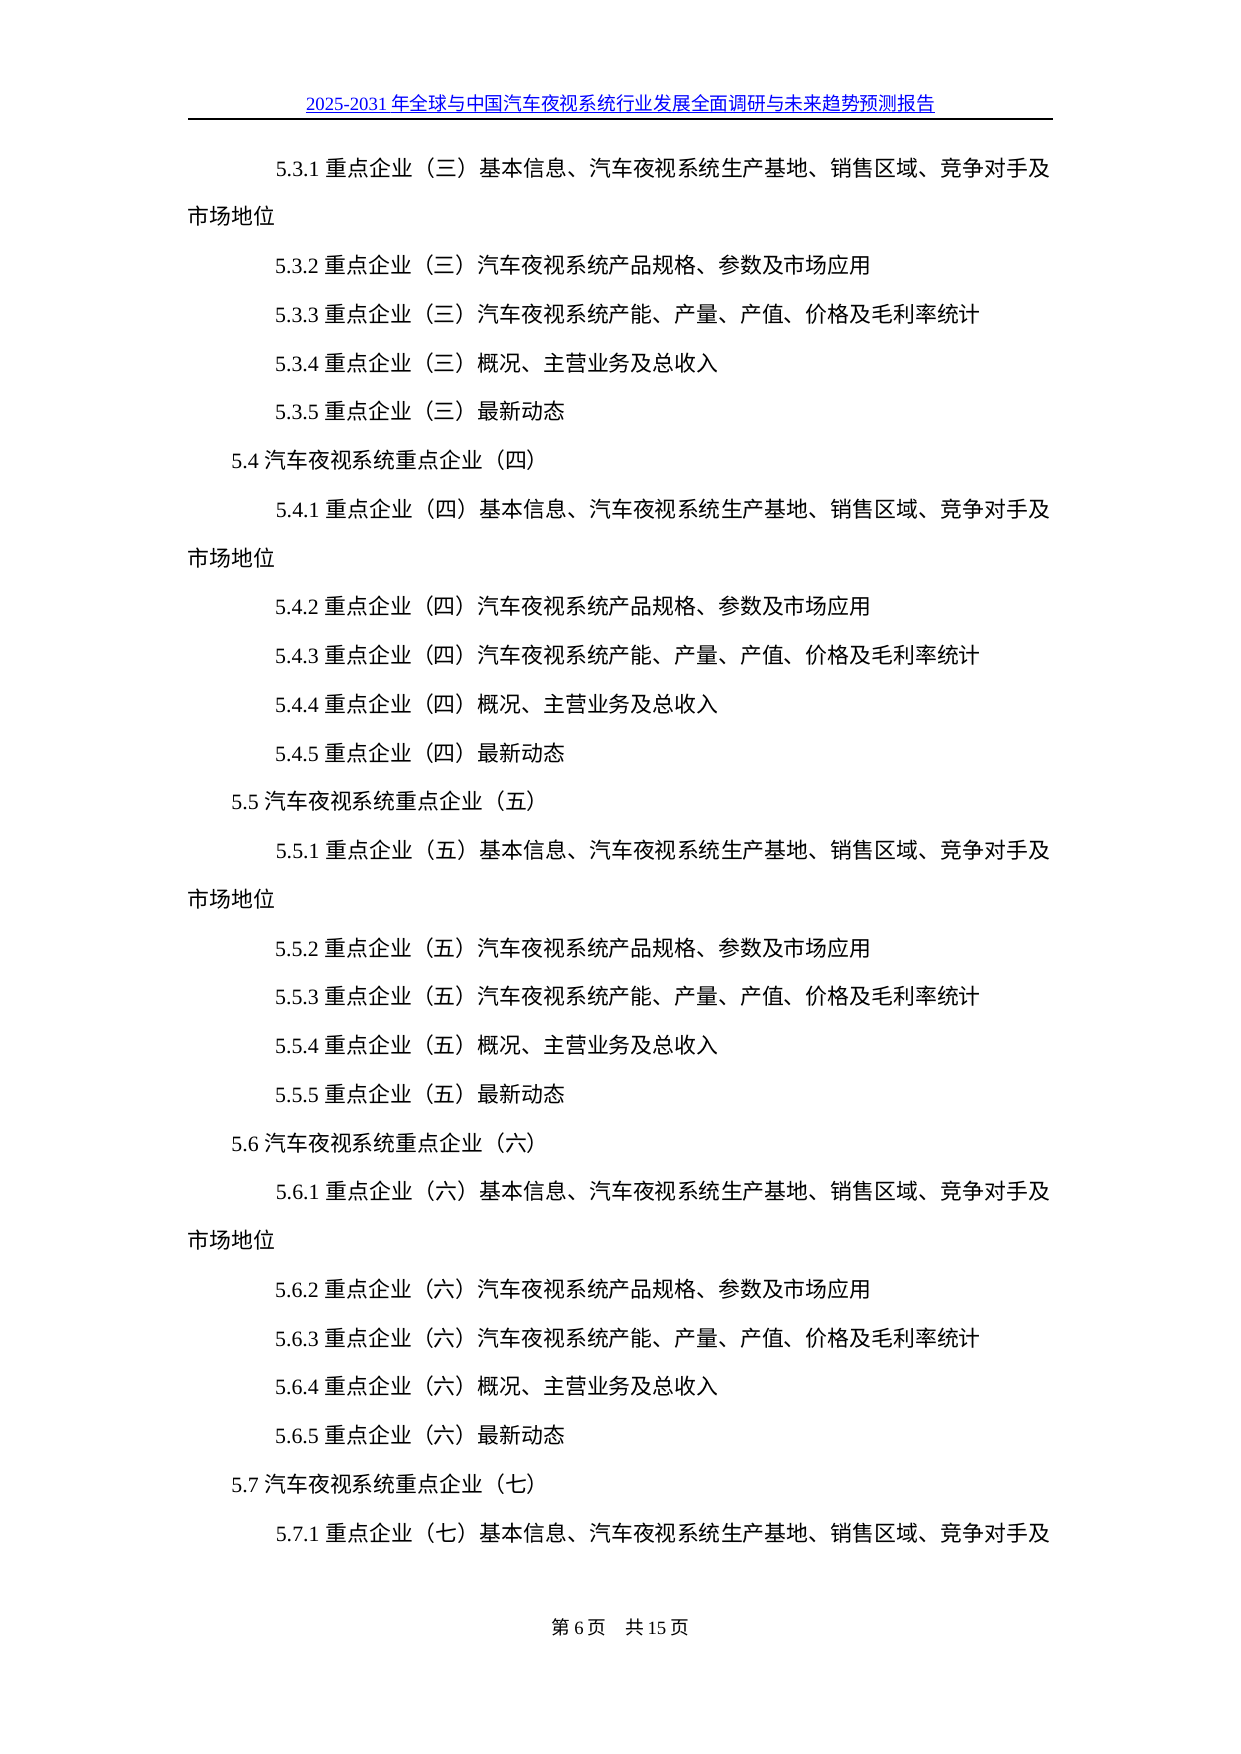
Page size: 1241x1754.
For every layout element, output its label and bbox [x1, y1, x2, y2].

text [187, 150, 1053, 1548]
